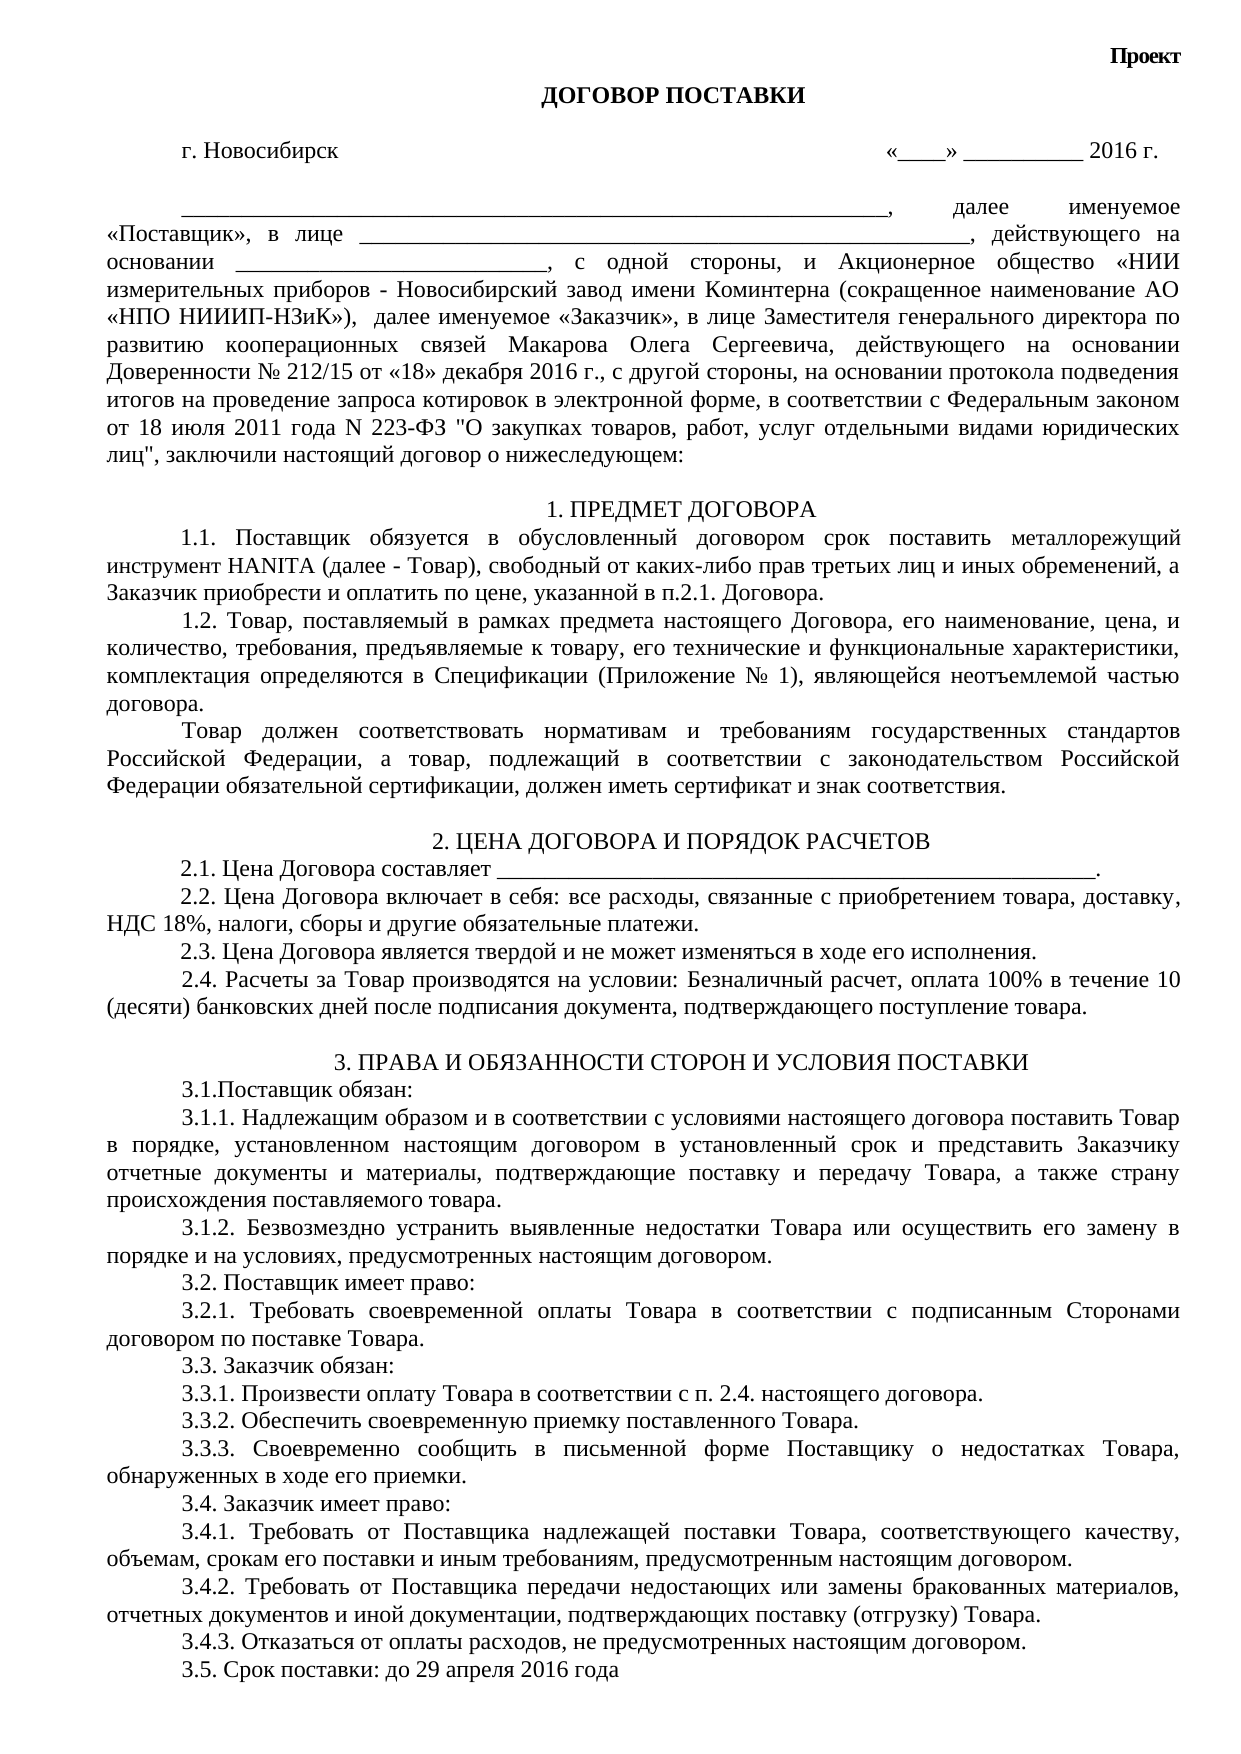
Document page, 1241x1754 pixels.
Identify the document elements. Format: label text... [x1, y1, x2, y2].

text Товар должен соответствовать нормативам и требованиям государственных стандартов Российской Федерации, а товар, подлежащий в соответствии с законодательством Российской Федерации обязательной сертификации, должен иметь сертификат и знак соответствия. [106, 716, 1181, 799]
text 3.3. Заказчик обязан: [106, 1351, 1181, 1379]
text 3.2. Поставщик имеет право: [106, 1268, 1181, 1296]
text 3.1.1. Надлежащим образом и в соответствии с условиями настоящего договора поставить Товар в порядке, установленном настоящим договором в установленный срок и представить Заказчику отчетные документы и материалы, подтверждающие поставку и передачу Товара, а также страну происхождения поставляемого товара. [106, 1103, 1181, 1213]
text 1. ПРЕДМЕТ ДОГОВОРА [106, 495, 1181, 523]
text 3.4. Заказчик имеет право: [106, 1489, 1181, 1517]
text Проект [106, 42, 1181, 69]
text 3.4.3. Отказаться от оплаты расходов, не предусмотренных настоящим договором. [106, 1627, 1181, 1655]
text 2.1. Цена Договора составляет __________________________________________________. [106, 854, 1181, 882]
text 3.3.3. Своевременно сообщить в письменной форме Поставщику о недостатках Товара, обнаруженных в ходе его приемки. [106, 1434, 1181, 1489]
text 1.1. Поставщик обязуется в обусловленный договором срок поставить металлорежущий инструмент HANITA (далее - Товар), свободный от каких-либо прав третьих лиц и иных обременений, а Заказчик приобрести и оплатить по цене, указанной в п.2.1. Договора. [106, 523, 1181, 606]
text 3.4.1. Требовать от Поставщика надлежащей поставки Товара, соответствующего качеству, объемам, срокам его поставки и иным требованиям, предусмотренным настоящим договором. [106, 1517, 1181, 1572]
text г. Новосибирск «____» __________ 2016 г. [106, 137, 1181, 164]
text 3.1.2. Безвозмездно устранить выявленные недостатки Товара или осуществить его замену в порядке и на условиях, предусмотренных настоящим договором. [106, 1213, 1181, 1268]
text 3.3.1. Произвести оплату Товара в соответствии с п. 2.4. настоящего договора. [106, 1379, 1181, 1406]
text ___________________________________________________________, далее именуемое «Поставщик», в лице ___________________________________________________, действующего на основании __________________________, с одной стороны, и Акционерное общество «НИИ измерительных приборов - Новосибирский завод имени Коминтерна (сокращенное наименование АО «НПО НИИИП-НЗиК»), далее именуемое «Заказчик», в лице Заместителя генерального директора по развитию кооперационных связей Макарова Олега Сергеевича, действующего на основании Доверенности № 212/15 от «18» декабря 2016 г., с другой стороны, на основании протокола подведения итогов на проведение запроса котировок в электронной форме, в соответствии с Федеральным законом от 18 июля 2011 года N 223-ФЗ "О закупках товаров, работ, услуг отдельными видами юридических лиц", заключили настоящий договор о нижеследующем: [106, 192, 1181, 468]
text ДОГОВОР ПОСТАВКИ [106, 81, 1181, 109]
text 2.2. Цена Договора включает в себя: все расходы, связанные с приобретением товара, доставку, НДС 18%, налоги, сборы и другие обязательные платежи. [106, 882, 1181, 937]
text 3.4.2. Требовать от Поставщика передачи недостающих или замены бракованных материалов, отчетных документов и иной документации, подтверждающих поставку (отгрузку) Товара. [106, 1572, 1181, 1627]
text 3.5. Срок поставки: до 29 апреля 2016 года [106, 1655, 1181, 1682]
text 3.3.2. Обеспечить своевременную приемку поставленного Товара. [106, 1406, 1181, 1434]
text 2. ЦЕНА ДОГОВОРА И ПОРЯДОК РАСЧЕТОВ [106, 827, 1181, 854]
text 3. ПРАВА И ОБЯЗАННОСТИ СТОРОН И УСЛОВИЯ ПОСТАВКИ [106, 1047, 1181, 1075]
text 2.4. Расчеты за Товар производятся на условии: Безналичный расчет, оплата 100% в течение 10 (десяти) банковских дней после подписания документа, подтверждающего поступление товара. [106, 965, 1181, 1020]
text 2.3. Цена Договора является твердой и не может изменяться в ходе его исполнения. [106, 937, 1181, 965]
text 3.1.Поставщик обязан: [106, 1075, 1181, 1103]
text 1.2. Товар, поставляемый в рамках предмета настоящего Договора, его наименование, цена, и количество, требования, предъявляемые к товару, его технические и функциональные характеристики, комплектация определяются в Спецификации (Приложение № 1), являющейся неотъемлемой частью договора. [106, 606, 1181, 716]
text 3.2.1. Требовать своевременной оплаты Товара в соответствии с подписанным Сторонами договором по поставке Товара. [106, 1296, 1181, 1351]
